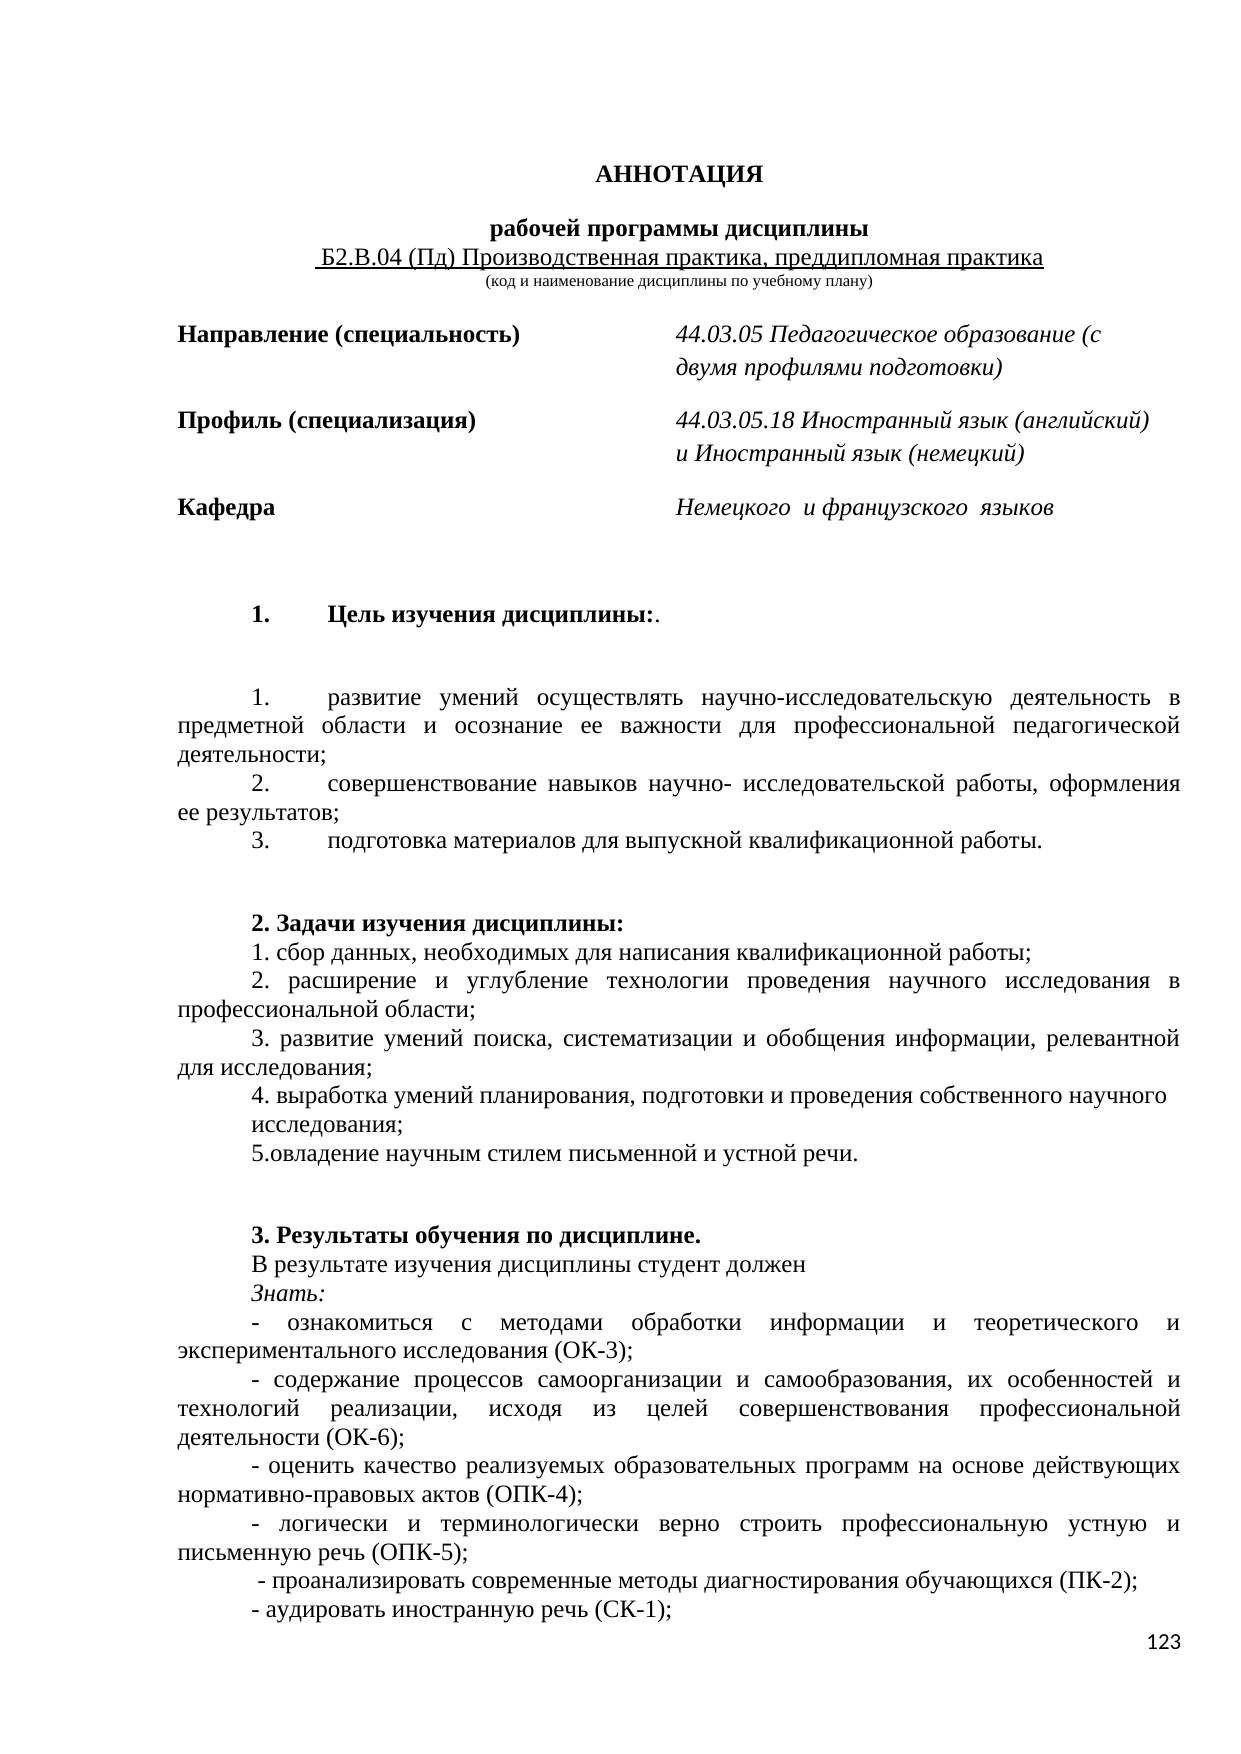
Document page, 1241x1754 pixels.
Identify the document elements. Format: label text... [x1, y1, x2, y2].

text Б2.В.04 (Пд) Производственная практика, преддипломная практика [177, 242, 1181, 271]
list Цель изучения дисциплины:. [177, 599, 1181, 628]
text - аудировать иностранную речь (СК-1); [177, 1594, 1181, 1623]
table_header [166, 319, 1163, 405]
text - логически и терминологически верно строить профессиональную устную и письменную речь (ОПК-5); [177, 1508, 1181, 1566]
list подготовка материалов для выпускной квалификационной работы. [177, 825, 1181, 854]
text 4. выработка умений планирования, подготовки и проведения собственного научного [177, 1081, 1181, 1109]
text 3. развитие умений поиска, систематизации и обобщения информации, релевантной для исследования; [177, 1023, 1181, 1081]
text 2. Задачи изучения дисциплины: [177, 908, 1181, 937]
text - проанализировать современные методы диагностирования обучающихся (ПК-2); [177, 1566, 1181, 1594]
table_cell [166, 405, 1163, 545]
text - ознакомиться с методами обработки информации и теоретического и экспериментального исследования (ОК-3); [177, 1307, 1181, 1364]
text - оценить качество реализуемых образовательных программ на основе действующих нормативно-правовых актов (ОПК-4); [177, 1451, 1181, 1508]
list совершенствование навыков научно- исследовательской работы, оформления ее результатов; [177, 768, 1181, 825]
text АННОТАЦИЯ [177, 159, 1181, 188]
text исследования; [177, 1109, 1181, 1138]
text (код и наименование дисциплины по учебному плану) [177, 271, 1181, 290]
text рабочей программы дисциплины [177, 213, 1181, 242]
text 2. расширение и углубление технологии проведения научного исследования в профессиональной области; [177, 966, 1181, 1023]
text 3. Результаты обучения по дисциплине. [177, 1221, 1181, 1249]
text 1. сбор данных, необходимых для написания квалификационной работы; [177, 937, 1181, 966]
list развитие умений осуществлять научно-исследовательскую деятельность в предметной области и осознание ее важности для профессиональной педагогической деятельности; [177, 682, 1181, 768]
text - содержание процессов самоорганизации и самообразования, их особенностей и технологий реализации, исходя из целей совершенствования профессиональной деятельности (ОК-6); [177, 1364, 1181, 1451]
text Знать: [177, 1278, 1181, 1307]
list 5.овладение научным стилем письменной и устной речи. [177, 1138, 1181, 1167]
text В результате изучения дисциплины студент должен [177, 1249, 1181, 1278]
